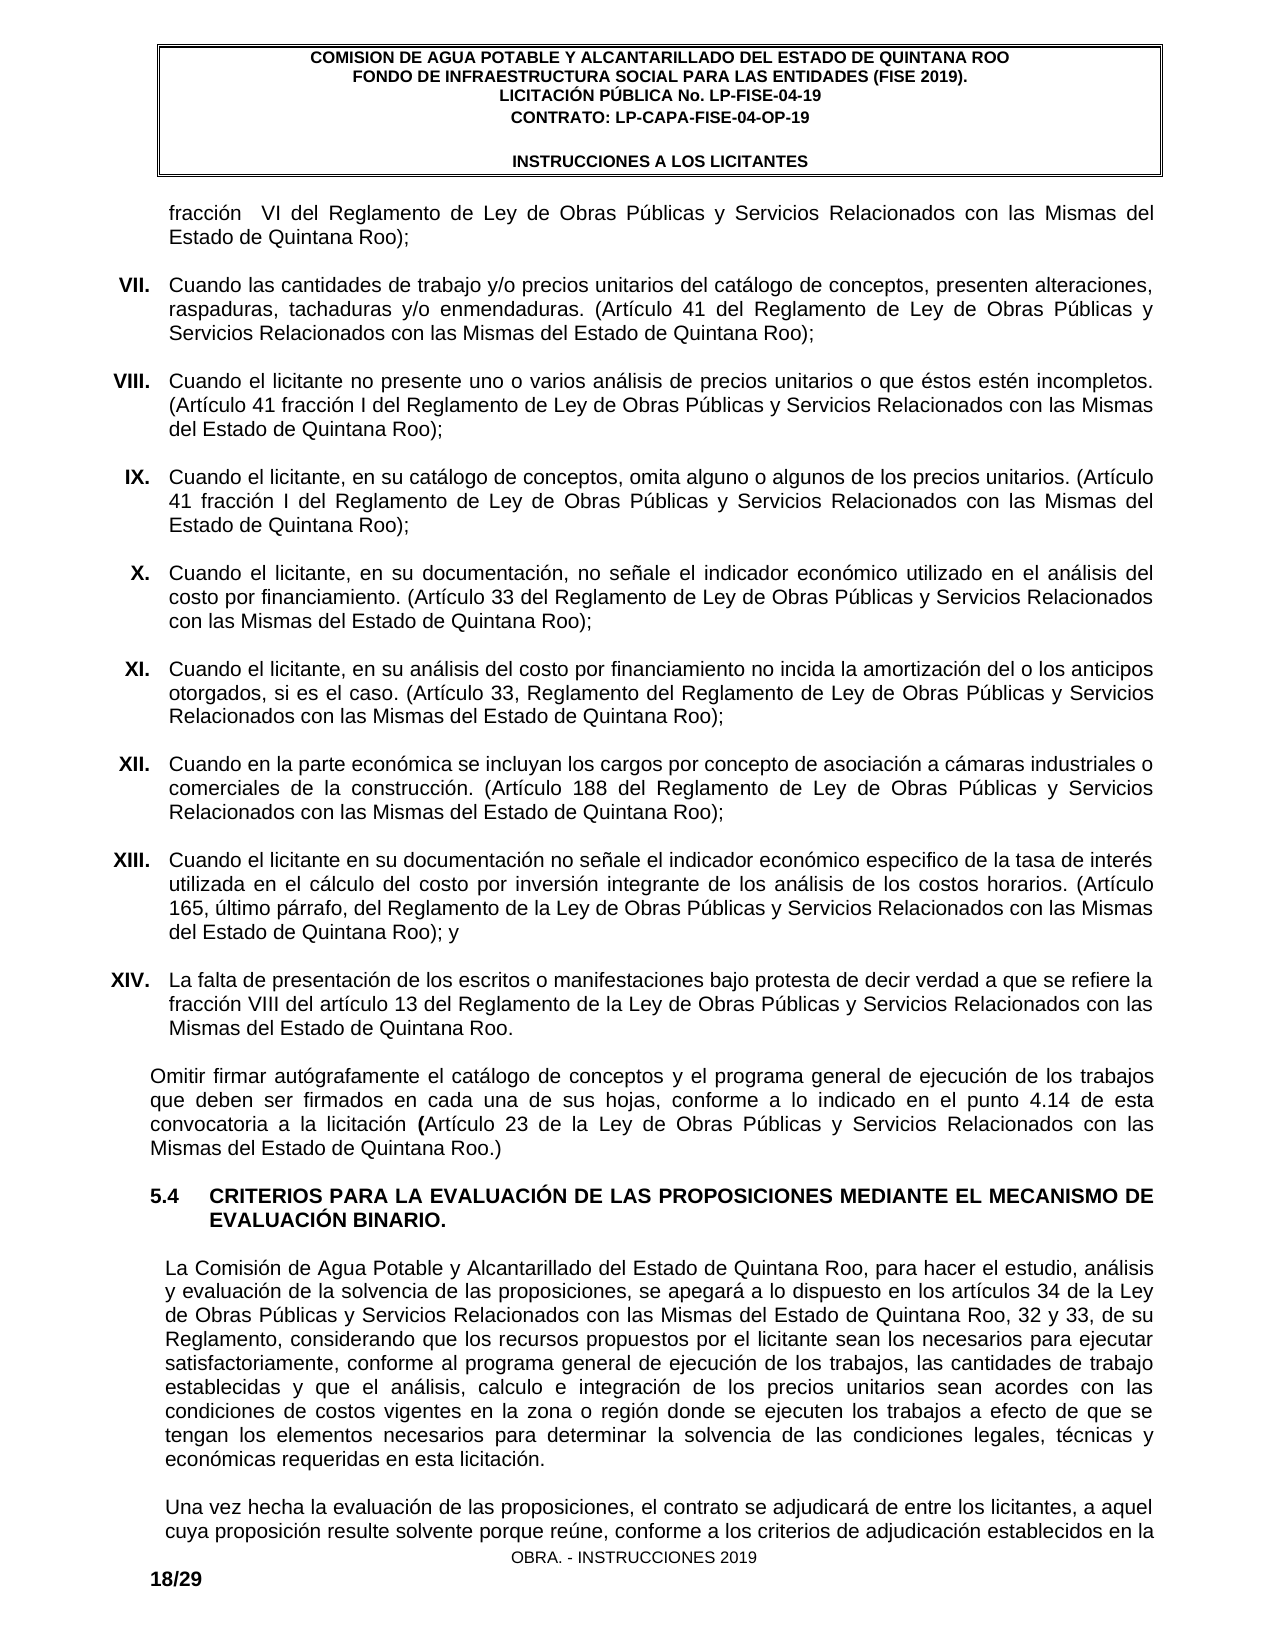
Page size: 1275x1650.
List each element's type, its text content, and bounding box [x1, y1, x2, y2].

list Cuando el licitante, en su catálogo de conceptos, omita alguno o algunos de los precios unitarios. (Artículo 41 fracción I del Reglamento de Ley de Obras Públicas y Servicios Relacionados con las Mismas del Estado de Quintana Roo); [150, 465, 1155, 537]
list Cuando el licitante no presente uno o varios análisis de precios unitarios o que éstos estén incompletos. (Artículo 41 fracción I del Reglamento de Ley de Obras Públicas y Servicios Relacionados con las Mismas del Estado de Quintana Roo); [150, 369, 1155, 441]
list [150, 201, 1155, 249]
list Cuando el licitante en su documentación no señale el indicador económico especifico de la tasa de interés utilizada en el cálculo del costo por inversión integrante de los análisis de los costos horarios. (Artículo 165, último párrafo, del Reglamento de la Ley de Obras Públicas y Servicios Relacionados con las Mismas del Estado de Quintana Roo); y [150, 848, 1155, 944]
text Omitir firmar autógrafamente el catálogo de conceptos y el programa general de ejecución de los trabajos que deben ser firmados en cada una de sus hojas, conforme a lo indicado en el punto 4.14 de esta convocatoria a la licitación (Artículo 23 de la Ley de Obras Públicas y Servicios Relacionados con las Mismas del Estado de Quintana Roo.) [150, 1064, 1155, 1159]
list Cuando el licitante, en su documentación, no señale el indicador económico utilizado en el análisis del costo por financiamiento. (Artículo 33 del Reglamento de Ley de Obras Públicas y Servicios Relacionados con las Mismas del Estado de Quintana Roo); [150, 561, 1155, 632]
list Cuando el licitante, en su análisis del costo por financiamiento no incida la amortización del o los anticipos otorgados, si es el caso. (Artículo 33, Reglamento del Reglamento de Ley de Obras Públicas y Servicios Relacionados con las Mismas del Estado de Quintana Roo); [150, 656, 1155, 728]
list Cuando en la parte económica se incluyan los cargos por concepto de asociación a cámaras industriales o comerciales de la construcción. (Artículo 188 del Reglamento de Ley de Obras Públicas y Servicios Relacionados con las Mismas del Estado de Quintana Roo); [150, 752, 1155, 824]
text 5.4 CRITERIOS PARA LA EVALUACIÓN DE LAS PROPOSICIONES MEDIANTE EL MECANISMO DE EVALUACIÓN BINARIO. [150, 1183, 1155, 1231]
text La Comisión de Agua Potable y Alcantarillado del Estado de Quintana Roo, para hacer el estudio, análisis y evaluación de la solvencia de las proposiciones, se apegará a lo dispuesto en los artículos 34 de la Ley de Obras Públicas y Servicios Relacionados con las Mismas del Estado de Quintana Roo, 32 y 33, de su Reglamento, considerando que los recursos propuestos por el licitante sean los necesarios para ejecutar satisfactoriamente, conforme al programa general de ejecución de los trabajos, las cantidades de trabajo establecidas y que el análisis, calculo e integración de los precios unitarios sean acordes con las condiciones de costos vigentes en la zona o región donde se ejecuten los trabajos a efecto de que se tengan los elementos necesarios para determinar la solvencia de las condiciones legales, técnicas y económicas requeridas en esta licitación. [165, 1255, 1155, 1471]
list La falta de presentación de los escritos o manifestaciones bajo protesta de decir verdad a que se refiere la fracción VIII del artículo 13 del Reglamento de la Ley de Obras Públicas y Servicios Relacionados con las Mismas del Estado de Quintana Roo. [150, 968, 1155, 1040]
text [165, 1495, 1155, 1543]
list Cuando las cantidades de trabajo y/o precios unitarios del catálogo de conceptos, presenten alteraciones, raspaduras, tachaduras y/o enmendaduras. (Artículo 41 del Reglamento de Ley de Obras Públicas y Servicios Relacionados con las Mismas del Estado de Quintana Roo); [150, 273, 1155, 345]
